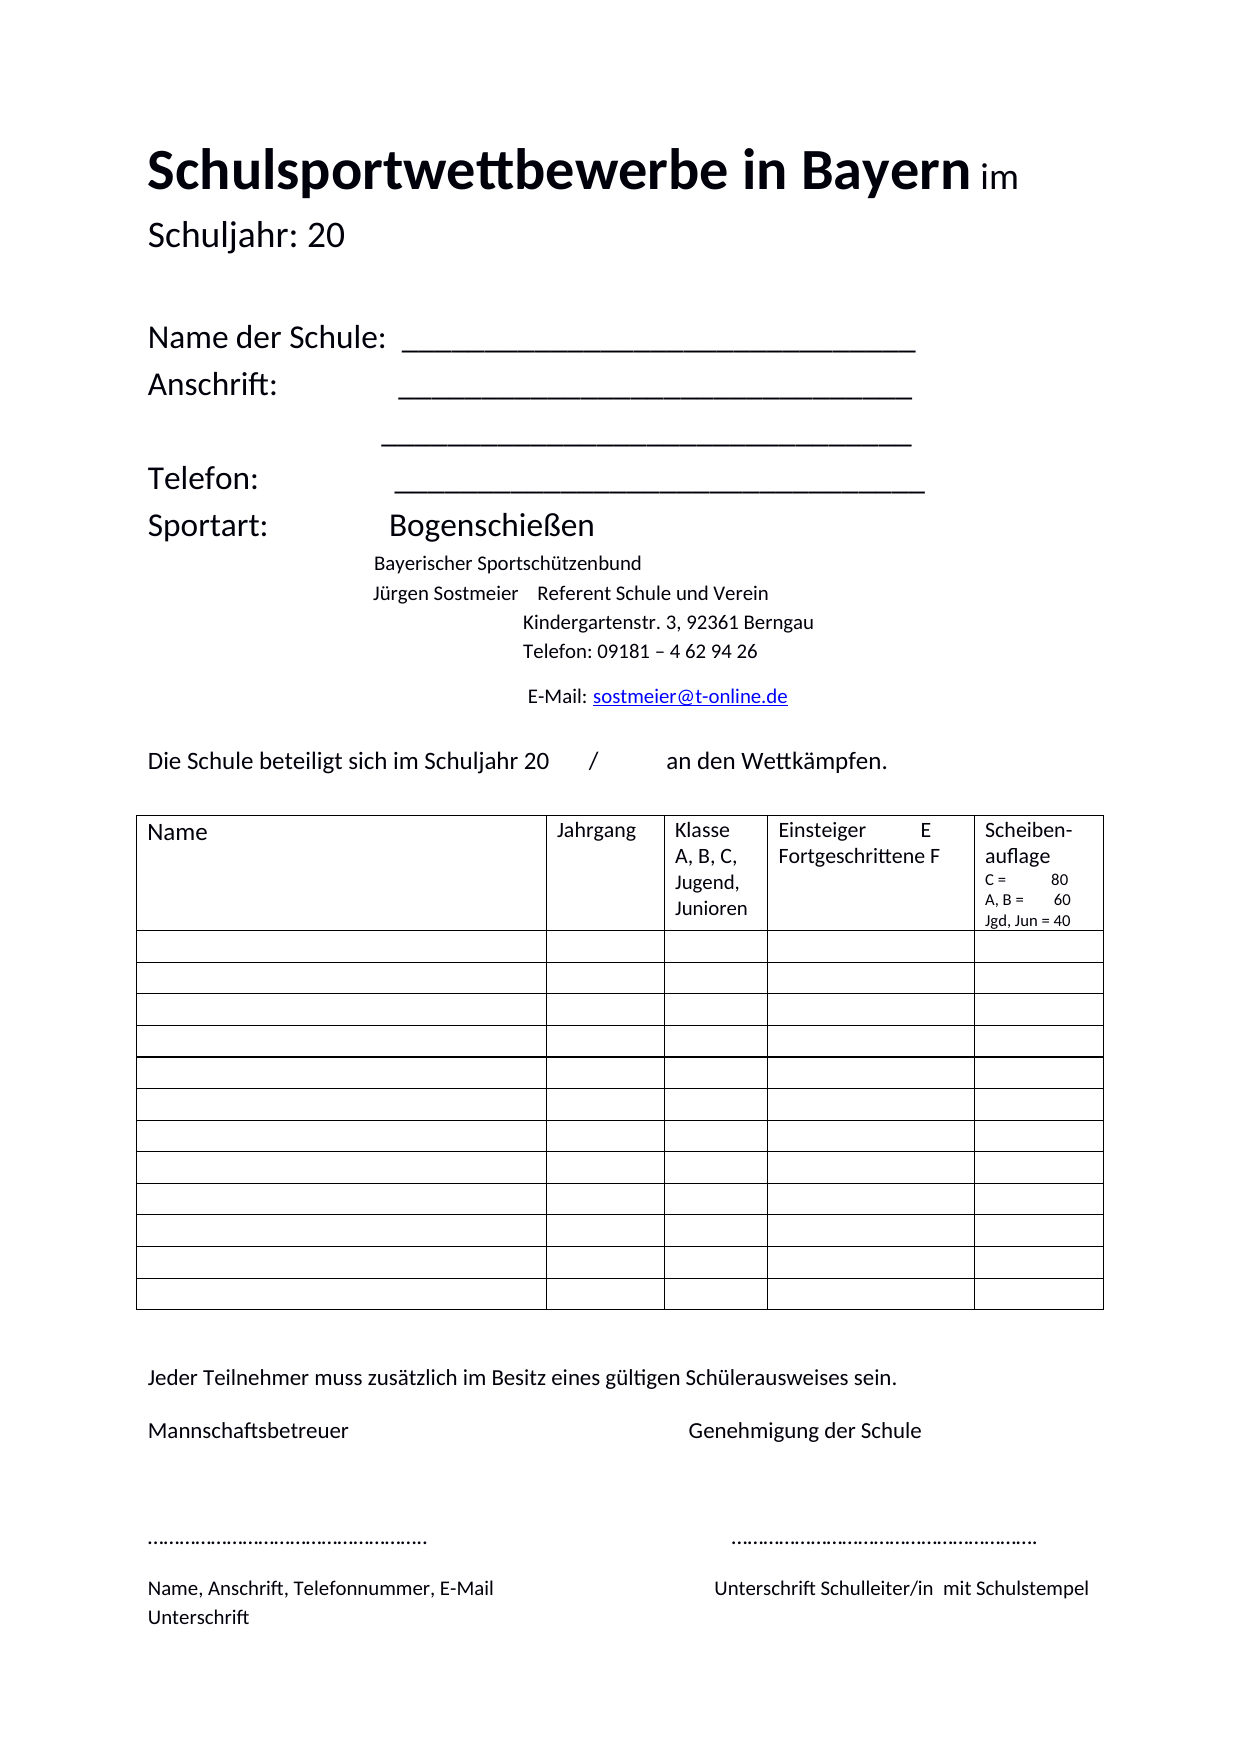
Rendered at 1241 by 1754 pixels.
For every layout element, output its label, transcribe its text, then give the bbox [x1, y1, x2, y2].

table_cell [137, 1089, 546, 1119]
text Anschrift: _______________________________ [148, 363, 1093, 404]
table_cell [768, 1058, 974, 1088]
table_cell [137, 1058, 546, 1088]
table_cell [665, 963, 767, 993]
table_cell [975, 1152, 1103, 1183]
table_cell [137, 1184, 546, 1214]
text Bayerischer Sportschützenbund [148, 550, 1093, 576]
table_cell [665, 1121, 767, 1151]
table_cell [768, 1279, 974, 1309]
table_cell [547, 994, 664, 1025]
table_cell [975, 963, 1103, 993]
table_cell [975, 1247, 1103, 1277]
text ________________________________ [148, 410, 1093, 451]
text Jürgen Sostmeier Referent Schule und Verein [148, 580, 1093, 606]
table_header Scheiben- auflage C = 80 A, B = 60 Jgd, Jun = 40 [975, 816, 1103, 930]
table_cell [547, 1026, 664, 1056]
table_cell [975, 1279, 1103, 1309]
table_cell [768, 1089, 974, 1119]
table_cell [137, 931, 546, 962]
text Name, Anschrift, Telefonnummer, E-Mail Unterschrift Schulleiter/in mit Schulstempel Unterschrift [148, 1575, 1093, 1630]
table_cell [768, 1184, 974, 1214]
table_cell [665, 1089, 767, 1119]
table_cell [665, 1279, 767, 1309]
table_cell [665, 1058, 767, 1088]
table_cell [975, 931, 1103, 962]
table_header Jahrgang [547, 816, 664, 930]
table_cell [768, 1215, 974, 1246]
table_cell [547, 1058, 664, 1088]
table_cell [665, 1152, 767, 1183]
text Kindergartenstr. 3, 92361 Berngau [148, 609, 1093, 635]
table_cell [137, 1279, 546, 1309]
table_cell [547, 1279, 664, 1309]
text …………………………………………….. …………………………………………………. [148, 1522, 1093, 1550]
table_cell [547, 963, 664, 993]
table_cell [547, 1121, 664, 1151]
text Schulsportwettbewerbe in Bayern im Schuljahr: 20 [148, 133, 1093, 257]
table_cell [975, 1058, 1103, 1088]
table_cell [768, 1247, 974, 1277]
table_cell [975, 994, 1103, 1025]
table_cell [665, 931, 767, 962]
table_cell [547, 1247, 664, 1277]
table_cell [137, 1215, 546, 1246]
table_cell [665, 1247, 767, 1277]
table_cell [547, 1152, 664, 1183]
table_cell [137, 963, 546, 993]
table_cell [547, 1089, 664, 1119]
table_cell [768, 1152, 974, 1183]
table_cell [137, 1121, 546, 1151]
table_cell [975, 1184, 1103, 1214]
table_header Klasse A, B, C, Jugend, Junioren [665, 816, 767, 930]
table_cell [665, 1215, 767, 1246]
table_cell [137, 1247, 546, 1277]
text E-Mail: sostmeier@t-online.de [148, 683, 1093, 709]
text Jeder Teilnehmer muss zusätzlich im Besitz eines gültigen Schülerausweises sein. [148, 1363, 1093, 1391]
table_cell [768, 1121, 974, 1151]
table_header Einsteiger E Fortgeschrittene F [768, 816, 974, 930]
table_cell [768, 931, 974, 962]
text Sportart: Bogenschießen [148, 503, 1093, 544]
table_cell [768, 994, 974, 1025]
table_cell [768, 963, 974, 993]
table_cell [665, 1184, 767, 1214]
table_cell [665, 994, 767, 1025]
text Die Schule beteiligt sich im Schuljahr 20 / an den Wettkämpfen. [148, 745, 1093, 775]
table_cell [665, 1026, 767, 1056]
table_cell [975, 1215, 1103, 1246]
text Telefon: ________________________________ [148, 457, 1093, 497]
text Mannschaftsbetreuer Genehmigung der Schule [148, 1416, 1093, 1444]
text Name der Schule: _______________________________ [148, 316, 1093, 357]
table_cell [137, 1152, 546, 1183]
table_cell [975, 1121, 1103, 1151]
table_header Name [137, 816, 546, 930]
table_cell [768, 1026, 974, 1056]
table_cell [547, 1184, 664, 1214]
text Telefon: 09181 – 4 62 94 26 [148, 638, 1093, 664]
table_cell [975, 1089, 1103, 1119]
table_cell [137, 994, 546, 1025]
table_cell [975, 1026, 1103, 1056]
table_cell [547, 1215, 664, 1246]
table_cell [547, 931, 664, 962]
table_cell [137, 1026, 546, 1056]
